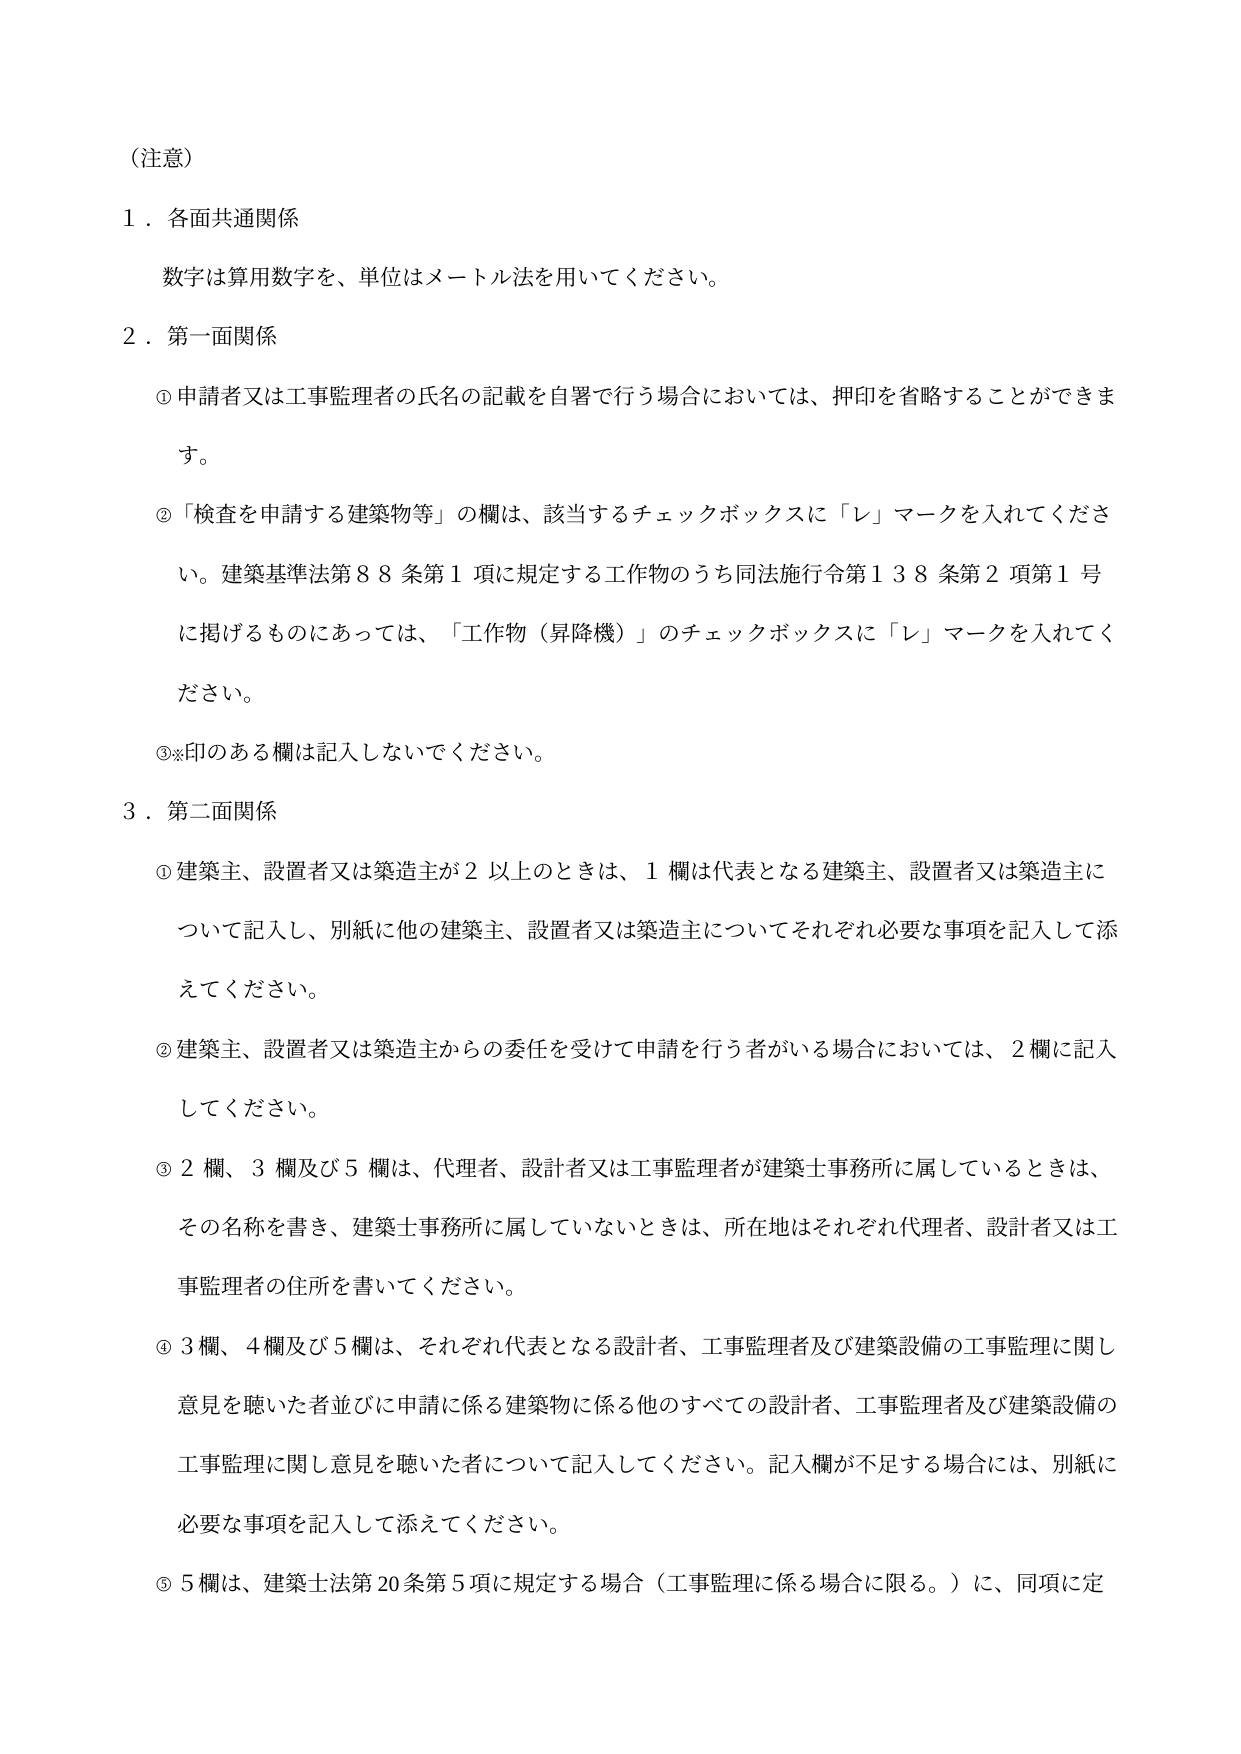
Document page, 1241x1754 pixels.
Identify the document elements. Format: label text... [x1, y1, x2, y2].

text １ ．各面共通関係 [118, 187, 1122, 246]
text （注意） [118, 127, 1122, 187]
text ①申請者又は工事監理者の氏名の記載を自署で行う場合においては、押印を省略することができます。 [155, 365, 1122, 484]
text ②建築主、設置者又は築造主からの委任を受けて申請を行う者がいる場合においては、２欄に記入してください。 [155, 1018, 1122, 1137]
text ③※印のある欄は記入しないでください。 [155, 721, 1122, 781]
text ③２ 欄、３ 欄及び５ 欄は、代理者、設計者又は工事監理者が建築士事務所に属しているときは、その名称を書き、建築士事務所に属していないときは、所在地はそれぞれ代理者、設計者又は工事監理者の住所を書いてください。 [155, 1137, 1122, 1315]
text ④３欄、４欄及び５欄は、それぞれ代表となる設計者、工事監理者及び建築設備の工事監理に関し意見を聴いた者並びに申請に係る建築物に係る他のすべての設計者、工事監理者及び建築設備の工事監理に関し意見を聴いた者について記入してください。記入欄が不足する場合には、別紙に必要な事項を記入して添えてください。 [155, 1315, 1122, 1552]
text ①建築主、設置者又は築造主が２ 以上のときは、１ 欄は代表となる建築主、設置者又は築造主について記入し、別紙に他の建築主、設置者又は築造主についてそれぞれ必要な事項を記入して添えてください。 [155, 840, 1122, 1018]
text 数字は算用数字を、単位はメートル法を用いてください。 [118, 246, 1122, 306]
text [155, 1552, 1122, 1612]
text ３ ．第二面関係 [118, 781, 1122, 840]
text ２ ．第一面関係 [118, 306, 1122, 365]
text ②「検査を申請する建築物等」の欄は、該当するチェックボックスに「レ」マークを入れてください。建築基準法第８８ 条第１ 項に規定する工作物のうち同法施行令第１３８ 条第２ 項第１ 号に掲げるものにあっては、「工作物（昇降機）」のチェックボックスに「レ」マークを入れてください。 [155, 484, 1122, 721]
